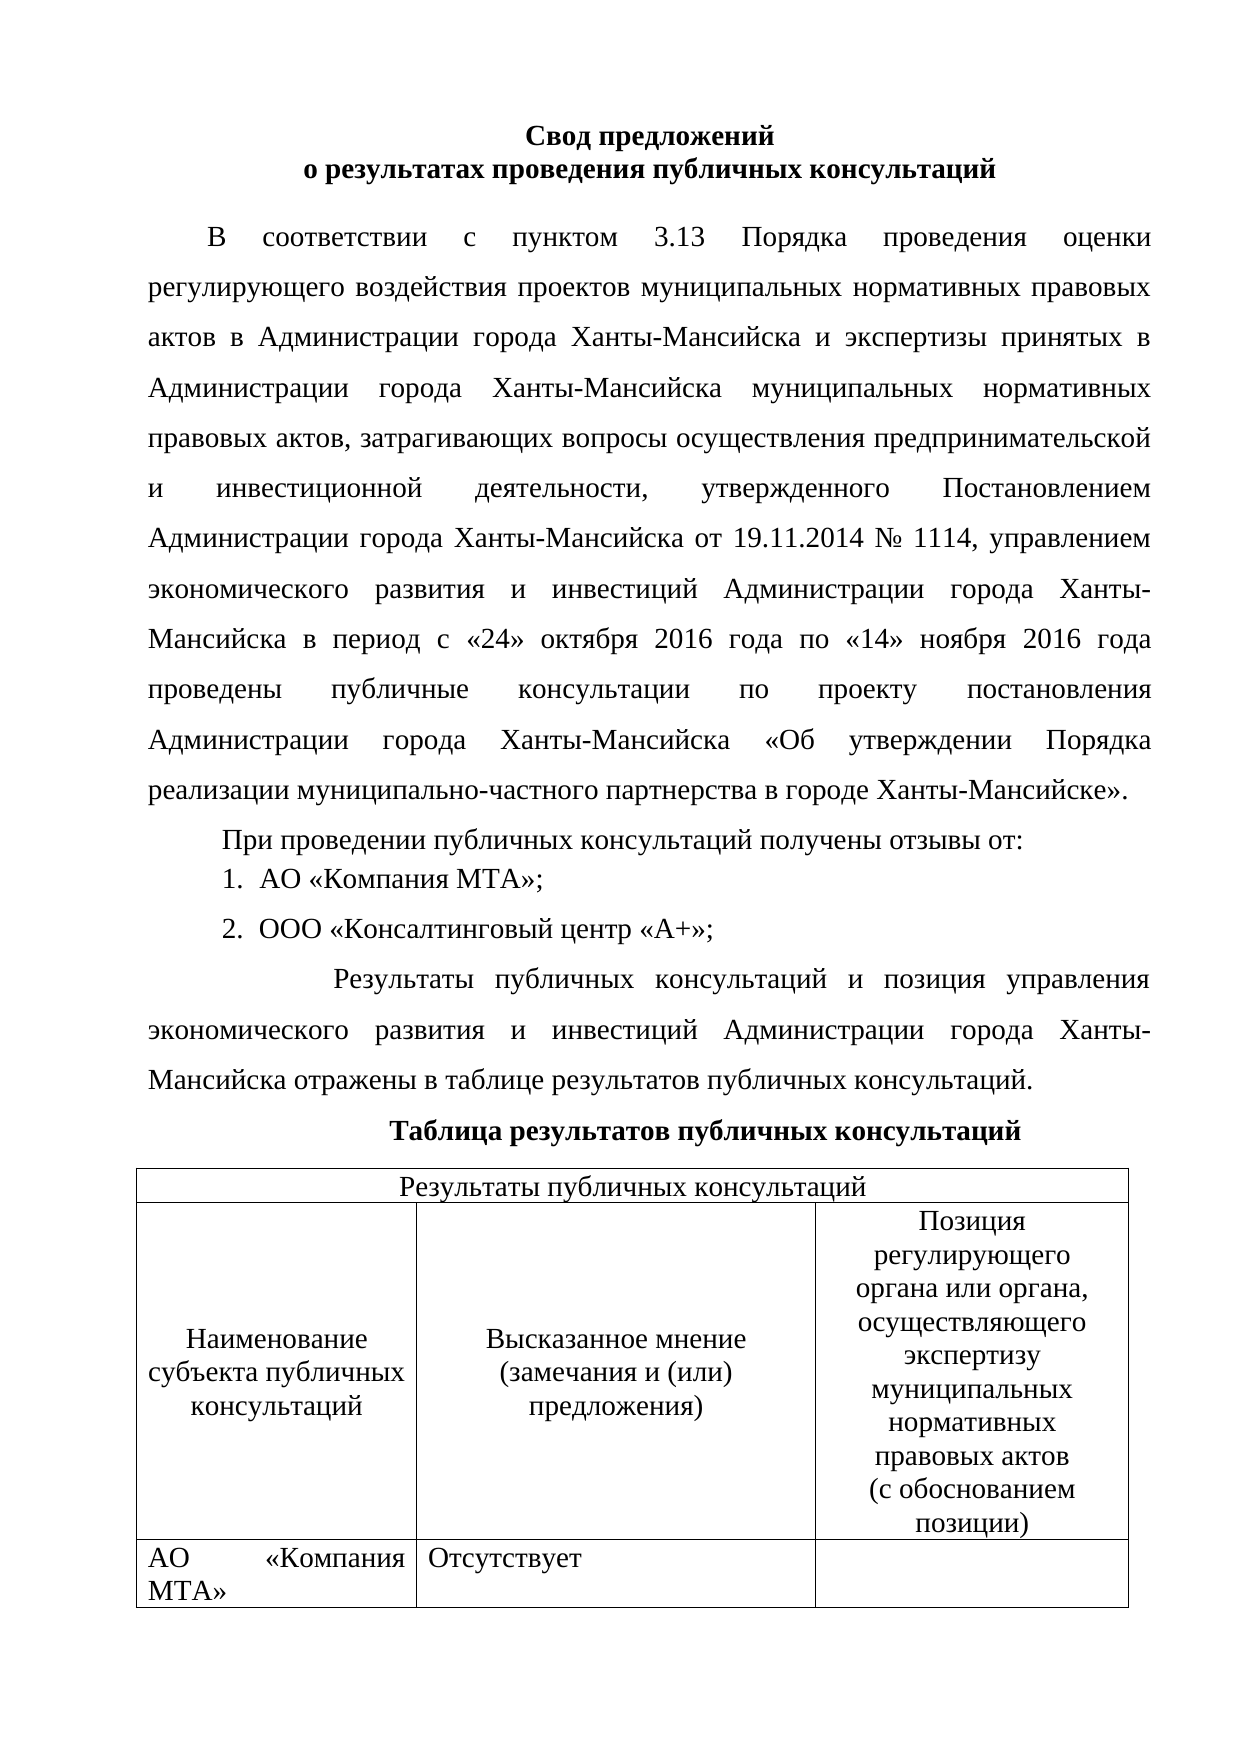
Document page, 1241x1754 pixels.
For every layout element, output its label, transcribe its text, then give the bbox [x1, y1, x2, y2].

text Результаты публичных консультаций и позиция управления экономического развития и инвестиций Администрации города Ханты-Мансийска отражены в таблице результатов публичных консультаций. [148, 962, 1152, 1096]
table_cell Высказанное мнение (замечания и (или) предложения) [417, 1203, 815, 1539]
table_cell [816, 1540, 1128, 1607]
table_cell АО «Компания МТА» [137, 1540, 416, 1607]
table_cell Позиция регулирующего органа или органа, осуществляющего экспертизу муниципальных нормативных правовых актов (с обоснованием позиции) [816, 1203, 1128, 1539]
text Свод предложений [148, 118, 1152, 152]
list ООО «Консалтинговый центр «А+»; [222, 911, 1152, 945]
table_cell Отсутствует [417, 1540, 815, 1607]
table_cell Наименование субъекта публичных консультаций [137, 1203, 416, 1539]
text В соответствии с пунктом 3.13 Порядка проведения оценки регулирующего воздействия проектов муниципальных нормативных правовых актов в Администрации города Ханты-Мансийска и экспертизы принятых в Администрации города Ханты-Мансийска муниципальных нормативных правовых актов, затрагивающих вопросы осуществления предпринимательской и инвестиционной деятельности, утвержденного Постановлением Администрации города Ханты-Мансийска от 19.11.2014 № 1114, управлением экономического развития и инвестиций Администрации города Ханты-Мансийска в период с «24» октября 2016 года по «14» ноября 2016 года проведены публичные консультации по проекту постановления Администрации города Ханты-Мансийска «Об утверждении Порядка реализации муниципально-частного партнерства в городе Ханты-Мансийске». [148, 219, 1152, 806]
list АО «Компания МТА»; [222, 861, 1152, 894]
text При проведении публичных консультаций получены отзывы от: [148, 822, 1152, 856]
table_header Результаты публичных консультаций [137, 1169, 1128, 1202]
list Таблица результатов публичных консультаций [259, 1113, 1152, 1146]
text о результатах проведения публичных консультаций [148, 152, 1152, 185]
